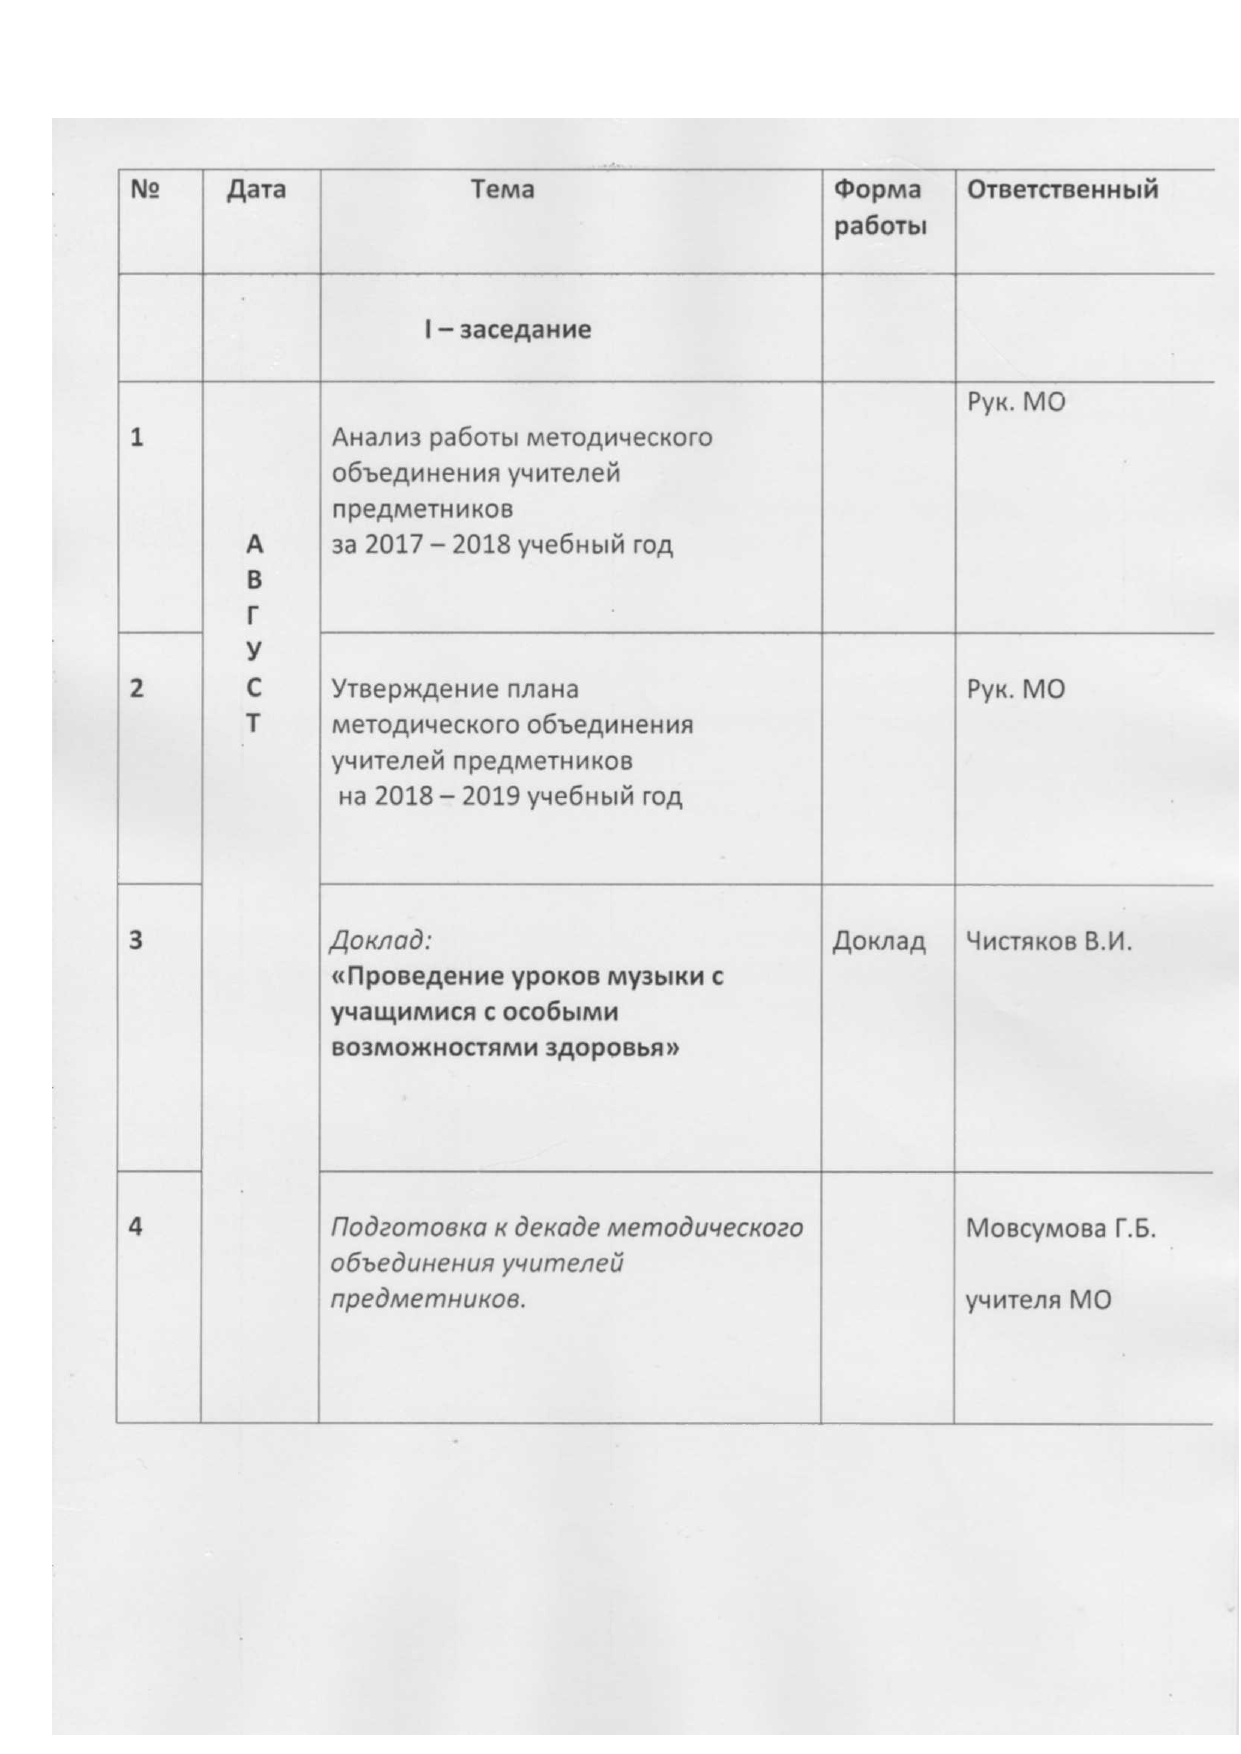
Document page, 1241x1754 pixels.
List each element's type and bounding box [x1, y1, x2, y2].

picture [52, 118, 1239, 1735]
